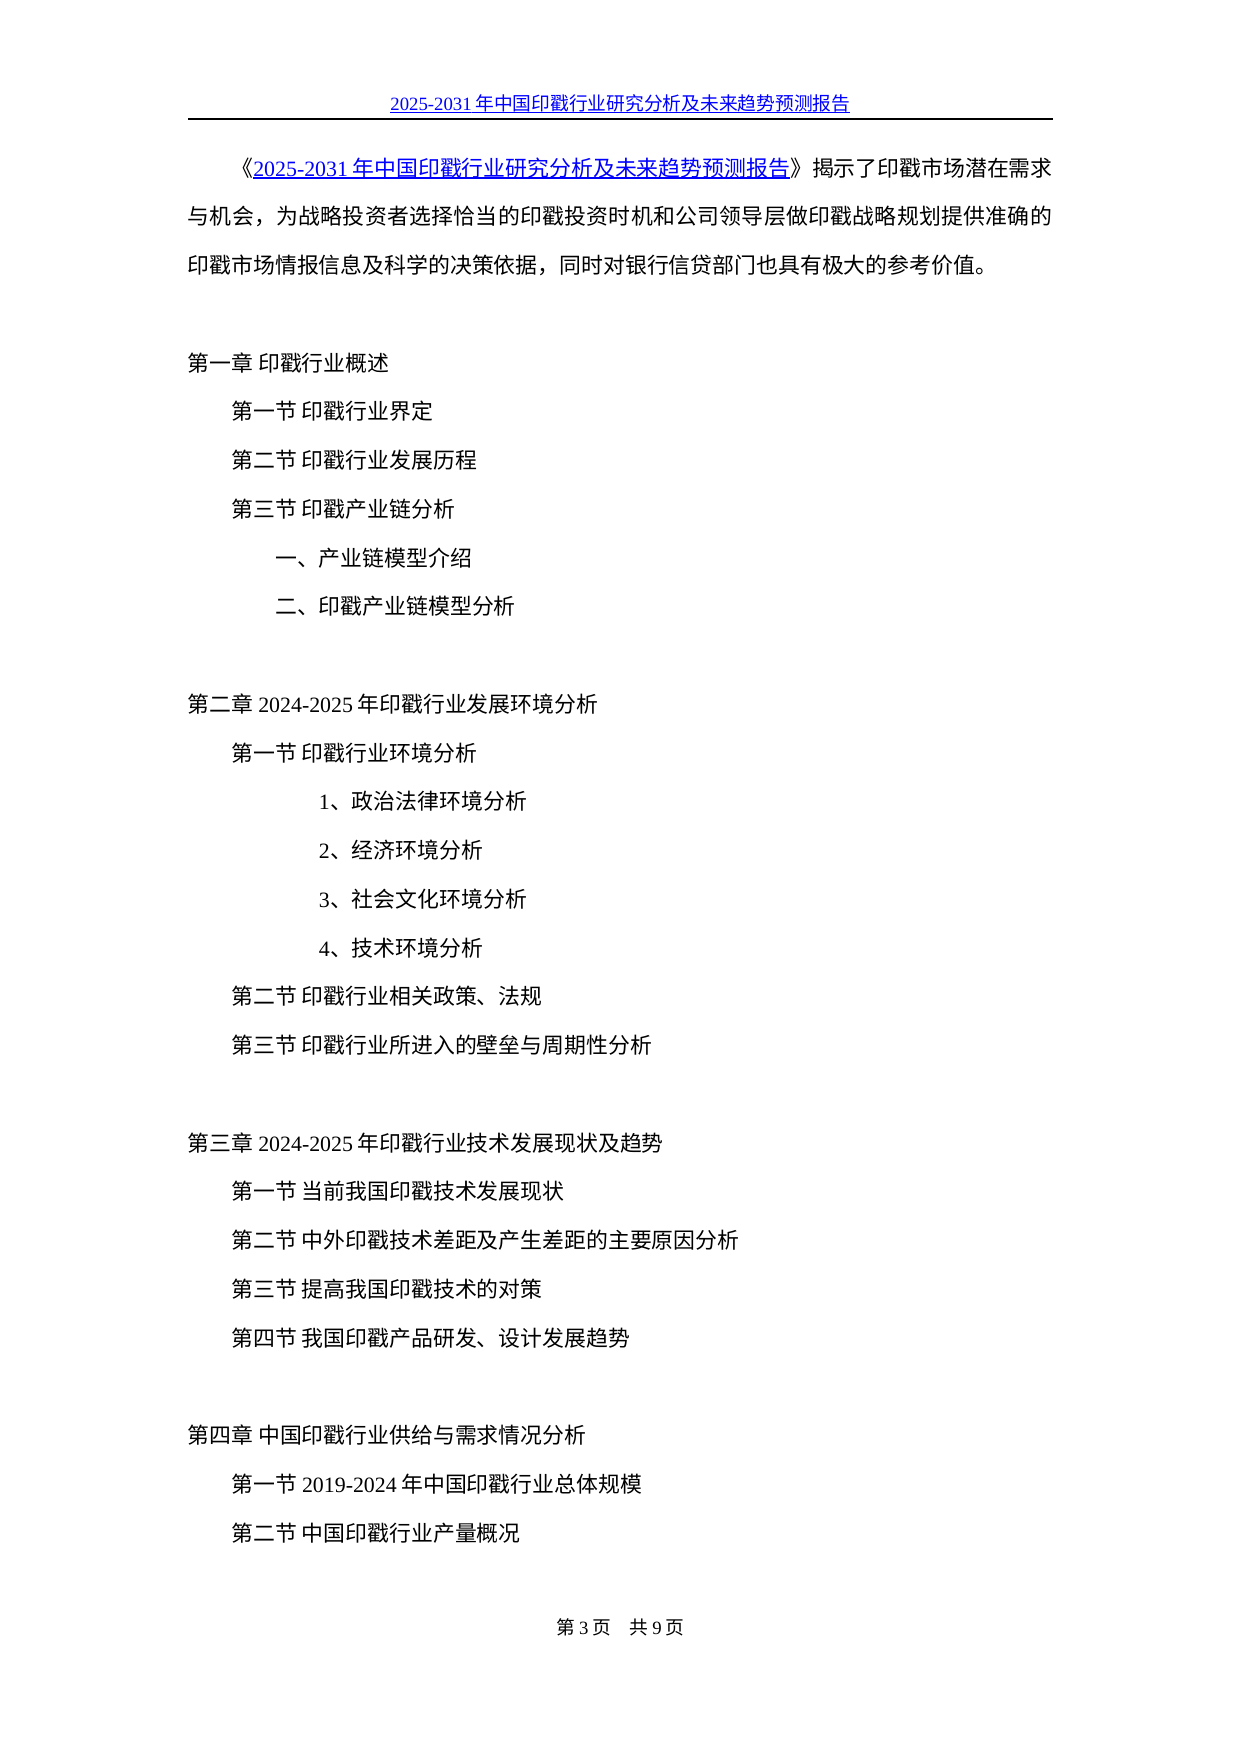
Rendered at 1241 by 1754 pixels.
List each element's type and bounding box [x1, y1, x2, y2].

text [187, 150, 1053, 1548]
